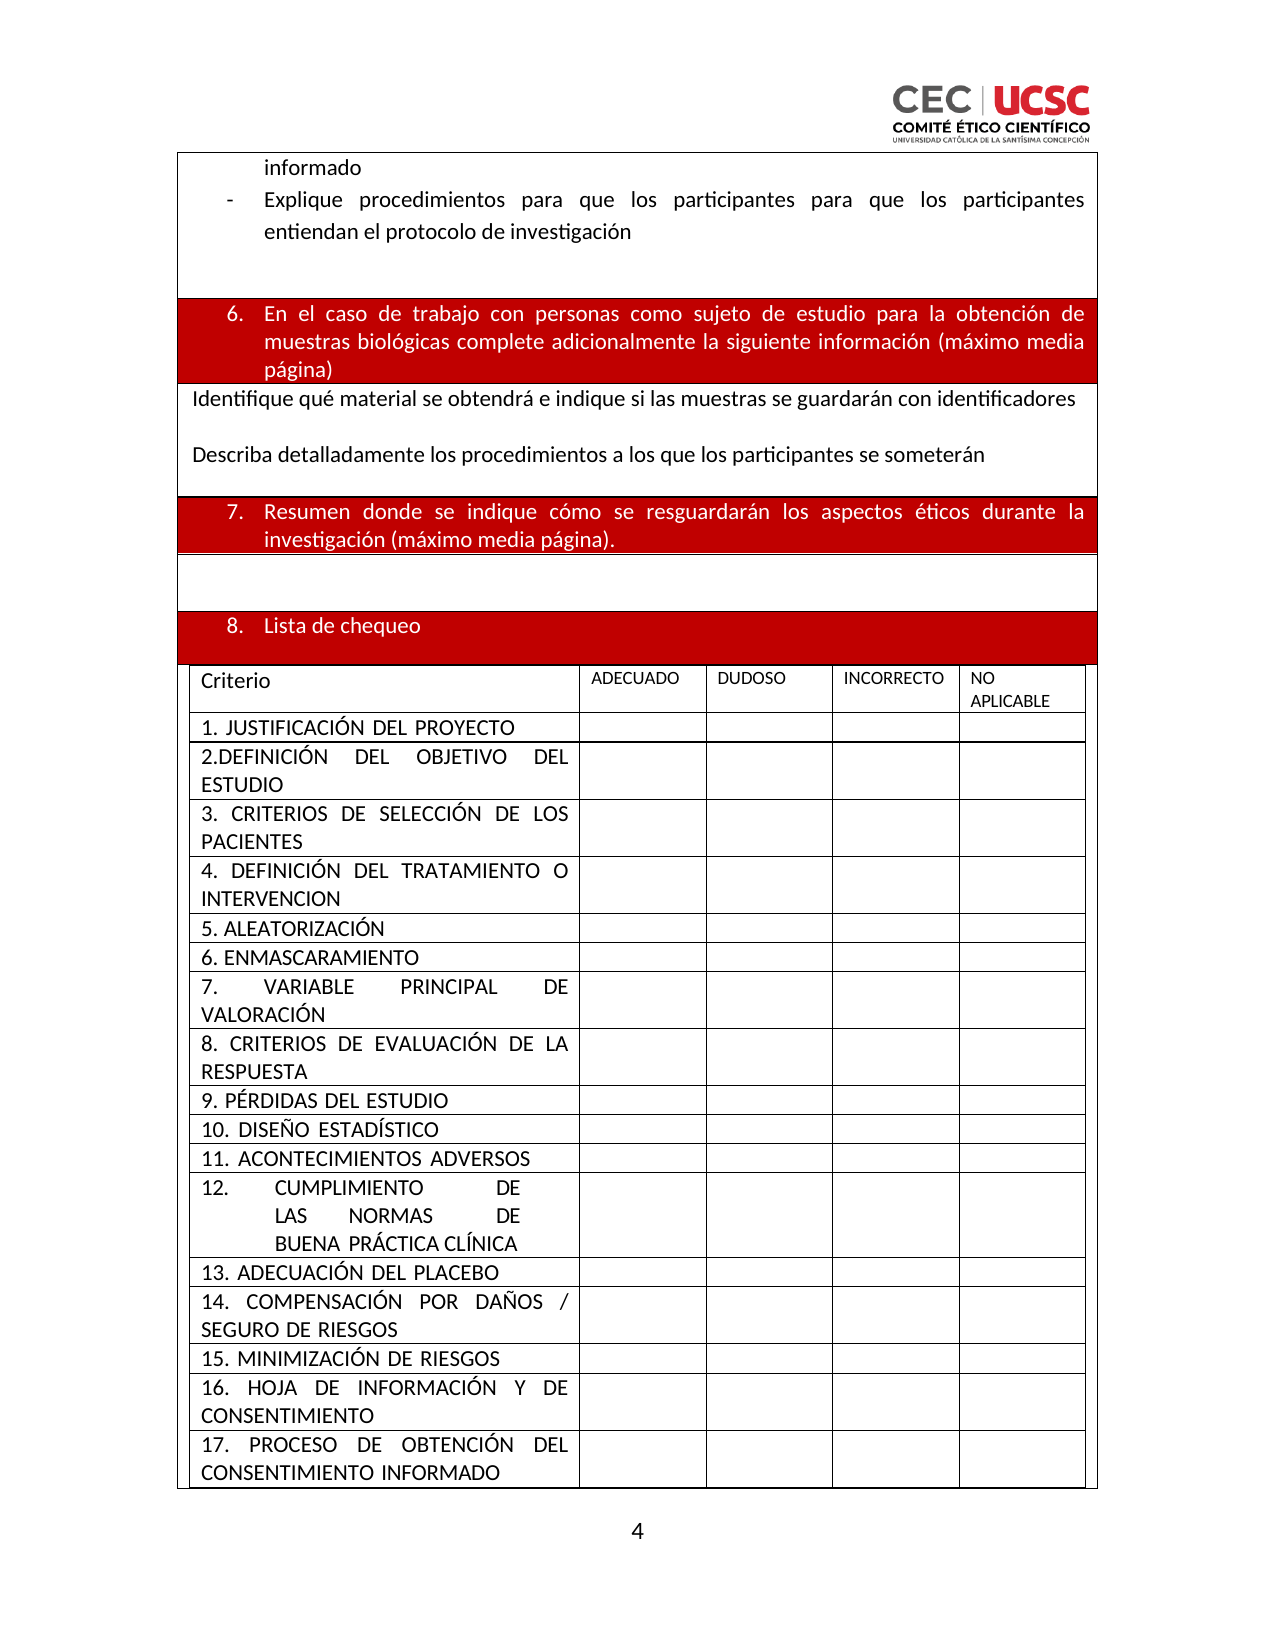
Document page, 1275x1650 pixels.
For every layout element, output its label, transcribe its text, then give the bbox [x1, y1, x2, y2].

table_cell [707, 666, 832, 712]
table_cell [960, 800, 1085, 856]
table_cell [190, 972, 579, 1028]
table_cell [580, 743, 706, 799]
table_cell [833, 713, 959, 741]
table_cell [707, 972, 832, 1028]
table_cell [190, 1287, 579, 1343]
table_cell [580, 1258, 706, 1286]
table_cell [190, 743, 579, 799]
table_cell [580, 972, 706, 1028]
table_cell [833, 1374, 959, 1430]
table_cell [580, 1287, 706, 1343]
table_cell [190, 1374, 579, 1430]
table_cell [960, 1029, 1085, 1085]
table_cell [960, 1287, 1085, 1343]
table_cell [707, 914, 832, 942]
table_cell [190, 1431, 579, 1487]
table_cell [707, 1029, 832, 1085]
table_cell [833, 943, 959, 971]
table_cell [707, 1086, 832, 1114]
table_cell [580, 914, 706, 942]
table_cell [190, 914, 579, 942]
picture [886, 73, 1098, 152]
table_cell [190, 800, 579, 856]
table_cell [960, 1374, 1085, 1430]
table_cell [960, 1431, 1085, 1487]
table_cell [190, 1173, 579, 1257]
table_cell [190, 1144, 579, 1172]
table_cell [833, 1086, 959, 1114]
table_cell [190, 666, 579, 712]
table_cell [707, 1374, 832, 1430]
table_cell [707, 713, 832, 741]
table_cell [580, 666, 706, 712]
table_cell [580, 1173, 706, 1257]
table_cell [580, 943, 706, 971]
table_cell [833, 1258, 959, 1286]
table_cell [833, 743, 959, 799]
table_cell [580, 800, 706, 856]
table_cell [707, 1431, 832, 1487]
table_cell [833, 1144, 959, 1172]
table_cell [833, 972, 959, 1028]
table_cell [960, 1115, 1085, 1143]
table_cell [580, 1374, 706, 1430]
table_cell [833, 1029, 959, 1085]
table_cell [190, 1344, 579, 1373]
table_cell [707, 800, 832, 856]
table_cell [190, 1115, 579, 1143]
table_cell [960, 914, 1085, 942]
table_cell } [178, 555, 1097, 611]
table_cell [960, 1344, 1085, 1373]
table_cell [190, 943, 579, 971]
table_cell [190, 857, 579, 913]
table_cell [833, 857, 959, 913]
table_cell [580, 1115, 706, 1143]
table_cell [833, 1115, 959, 1143]
table_cell [960, 1144, 1085, 1172]
table_cell [190, 1086, 579, 1114]
table_cell [580, 1029, 706, 1085]
table_cell [707, 857, 832, 913]
table_cell [833, 800, 959, 856]
table_cell [833, 1287, 959, 1343]
table_cell [707, 943, 832, 971]
table_cell [580, 857, 706, 913]
table_cell [580, 1086, 706, 1114]
table_cell [960, 1086, 1085, 1114]
table_cell [178, 665, 189, 1488]
table_cell [707, 1344, 832, 1373]
table_cell [580, 1344, 706, 1373]
table_cell [960, 943, 1085, 971]
table_cell [707, 1115, 832, 1143]
table_cell [707, 1144, 832, 1172]
table_cell [960, 972, 1085, 1028]
table_cell [580, 713, 706, 741]
table_cell [960, 743, 1085, 799]
table_cell [707, 1258, 832, 1286]
table_cell [960, 857, 1085, 913]
table_cell [707, 1173, 832, 1257]
table_cell [960, 1258, 1085, 1286]
table_cell Lista de chequeo [178, 612, 1097, 664]
table_cell [833, 666, 959, 712]
table_cell Identifique qué material se obtendrá e indique si las muestras se guardarán con identificadores Describa detalladamente los procedimientos a los que los participantes se someterán [178, 384, 1097, 496]
table_cell [1086, 665, 1097, 1488]
table_cell [580, 1431, 706, 1487]
table_cell [833, 914, 959, 942]
table_cell [190, 713, 579, 741]
table_cell [833, 1431, 959, 1487]
table_cell En el caso de trabajo con personas como sujeto de estudio para la obtención de muestras biológicas complete adicionalmente la siguiente información (máximo media página) [178, 299, 1097, 383]
table_cell [190, 1258, 579, 1286]
table_cell [707, 1287, 832, 1343]
table_cell [833, 1344, 959, 1373]
table_cell [580, 1144, 706, 1172]
table_cell [960, 666, 1085, 712]
table_cell [707, 743, 832, 799]
table_cell [833, 1173, 959, 1257]
table_cell Resumen donde se indique cómo se resguardarán los aspectos éticos durante la investigación (máximo media página). [178, 498, 1097, 553]
table_cell [960, 713, 1085, 741]
table_cell [960, 1173, 1085, 1257]
table_cell [190, 1029, 579, 1085]
